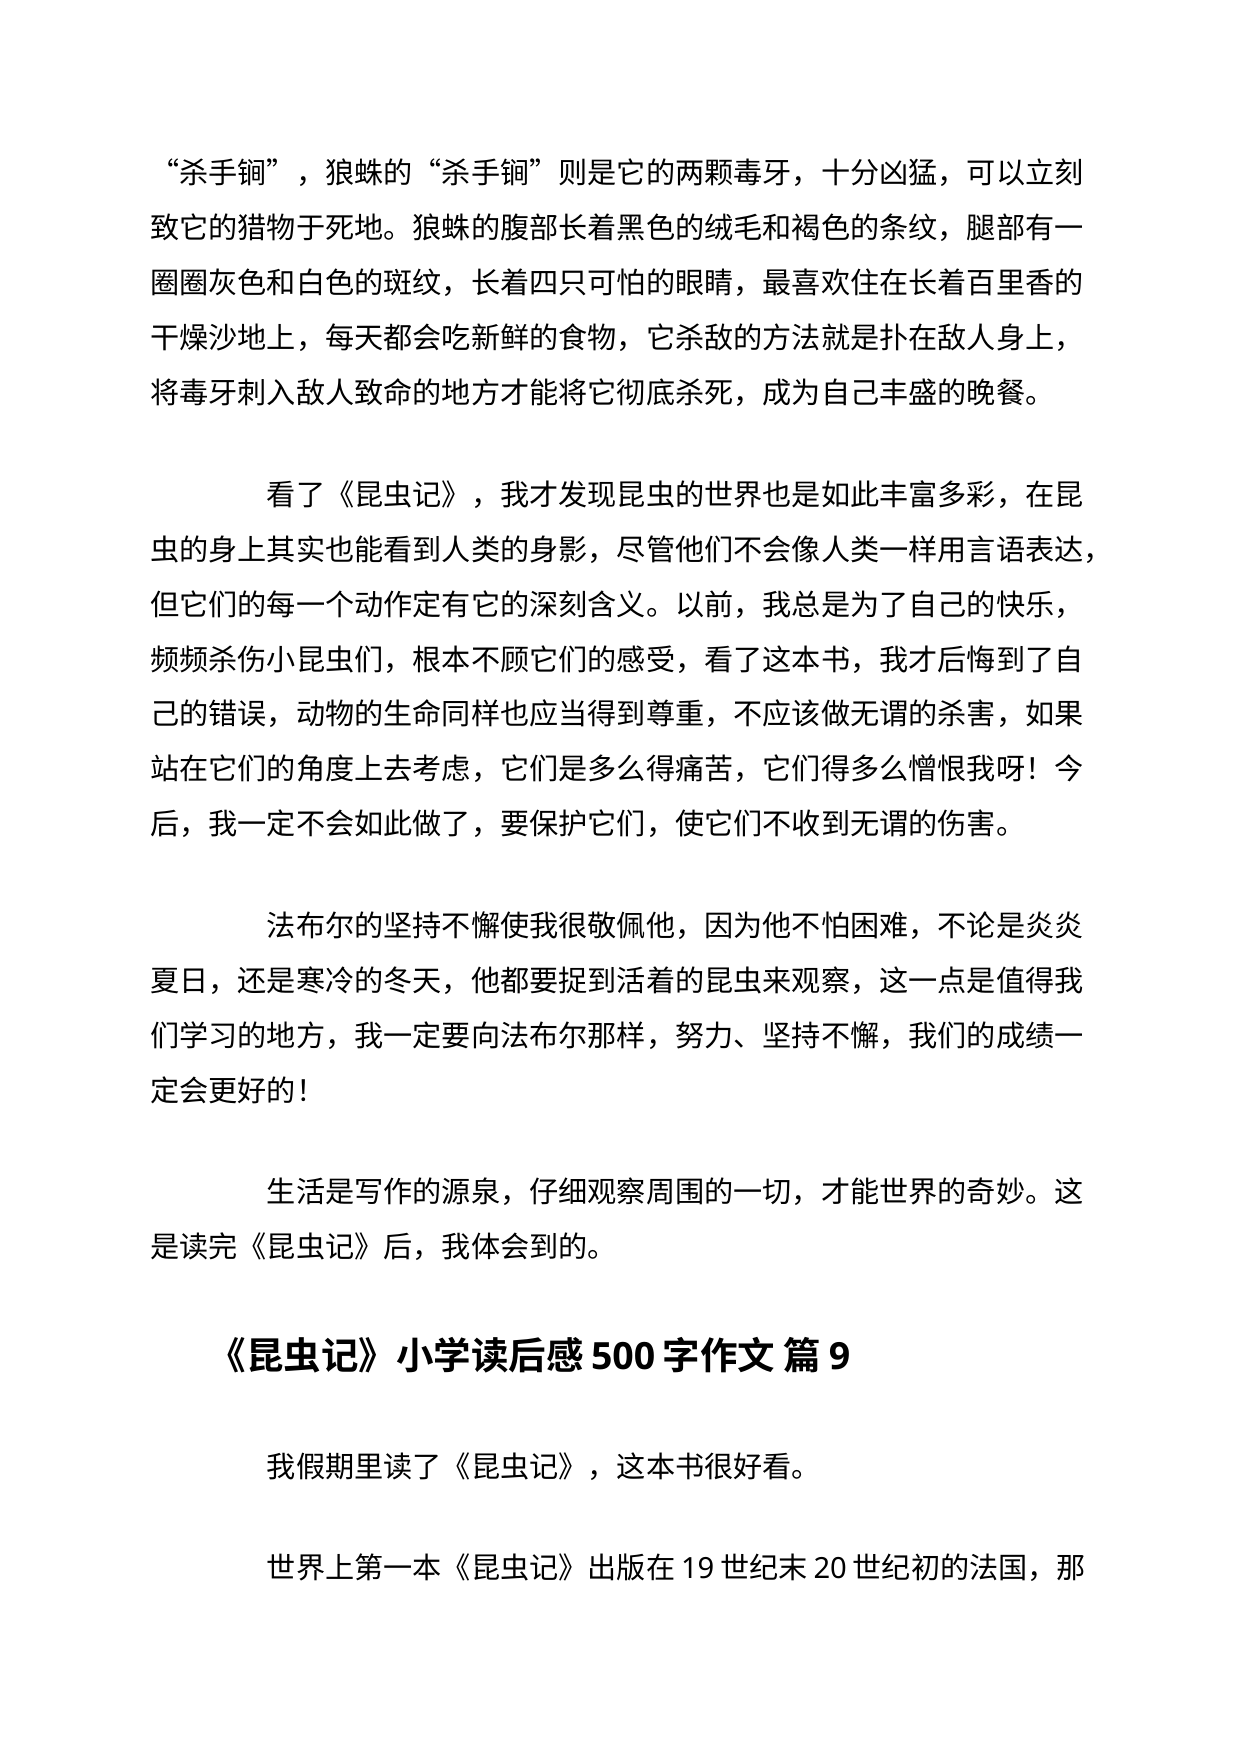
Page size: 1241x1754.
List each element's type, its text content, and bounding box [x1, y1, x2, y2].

text 我假期里读了《昆虫记》，这本书很好看。 [150, 1443, 1090, 1486]
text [150, 150, 1090, 412]
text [150, 1545, 1090, 1587]
text 生活是写作的源泉，仔细观察周围的一切，才能世界的奇妙。这是读完《昆虫记》后，我体会到的。 [150, 1169, 1090, 1266]
text 《昆虫记》小学读后感500字作文 篇9 [150, 1326, 1090, 1380]
text 法布尔的坚持不懈使我很敬佩他，因为他不怕困难，不论是炎炎夏日，还是寒冷的冬天，他都要捉到活着的昆虫来观察，这一点是值得我们学习的地方，我一定要向法布尔那样，努力、坚持不懈，我们的成绩一定会更好的！ [150, 902, 1090, 1109]
text 看了《昆虫记》，我才发现昆虫的世界也是如此丰富多彩，在昆虫的身上其实也能看到人类的身影，尽管他们不会像人类一样用言语表达，但它们的每一个动作定有它的深刻含义。以前，我总是为了自己的快乐，频频杀伤小昆虫们，根本不顾它们的感受，看了这本书，我才后悔到了自己的错误，动物的生命同样也应当得到尊重，不应该做无谓的杀害，如果站在它们的角度上去考虑，它们是多么得痛苦，它们得多么憎恨我呀！今后，我一定不会如此做了，要保护它们，使它们不收到无谓的伤害。 [150, 471, 1090, 843]
